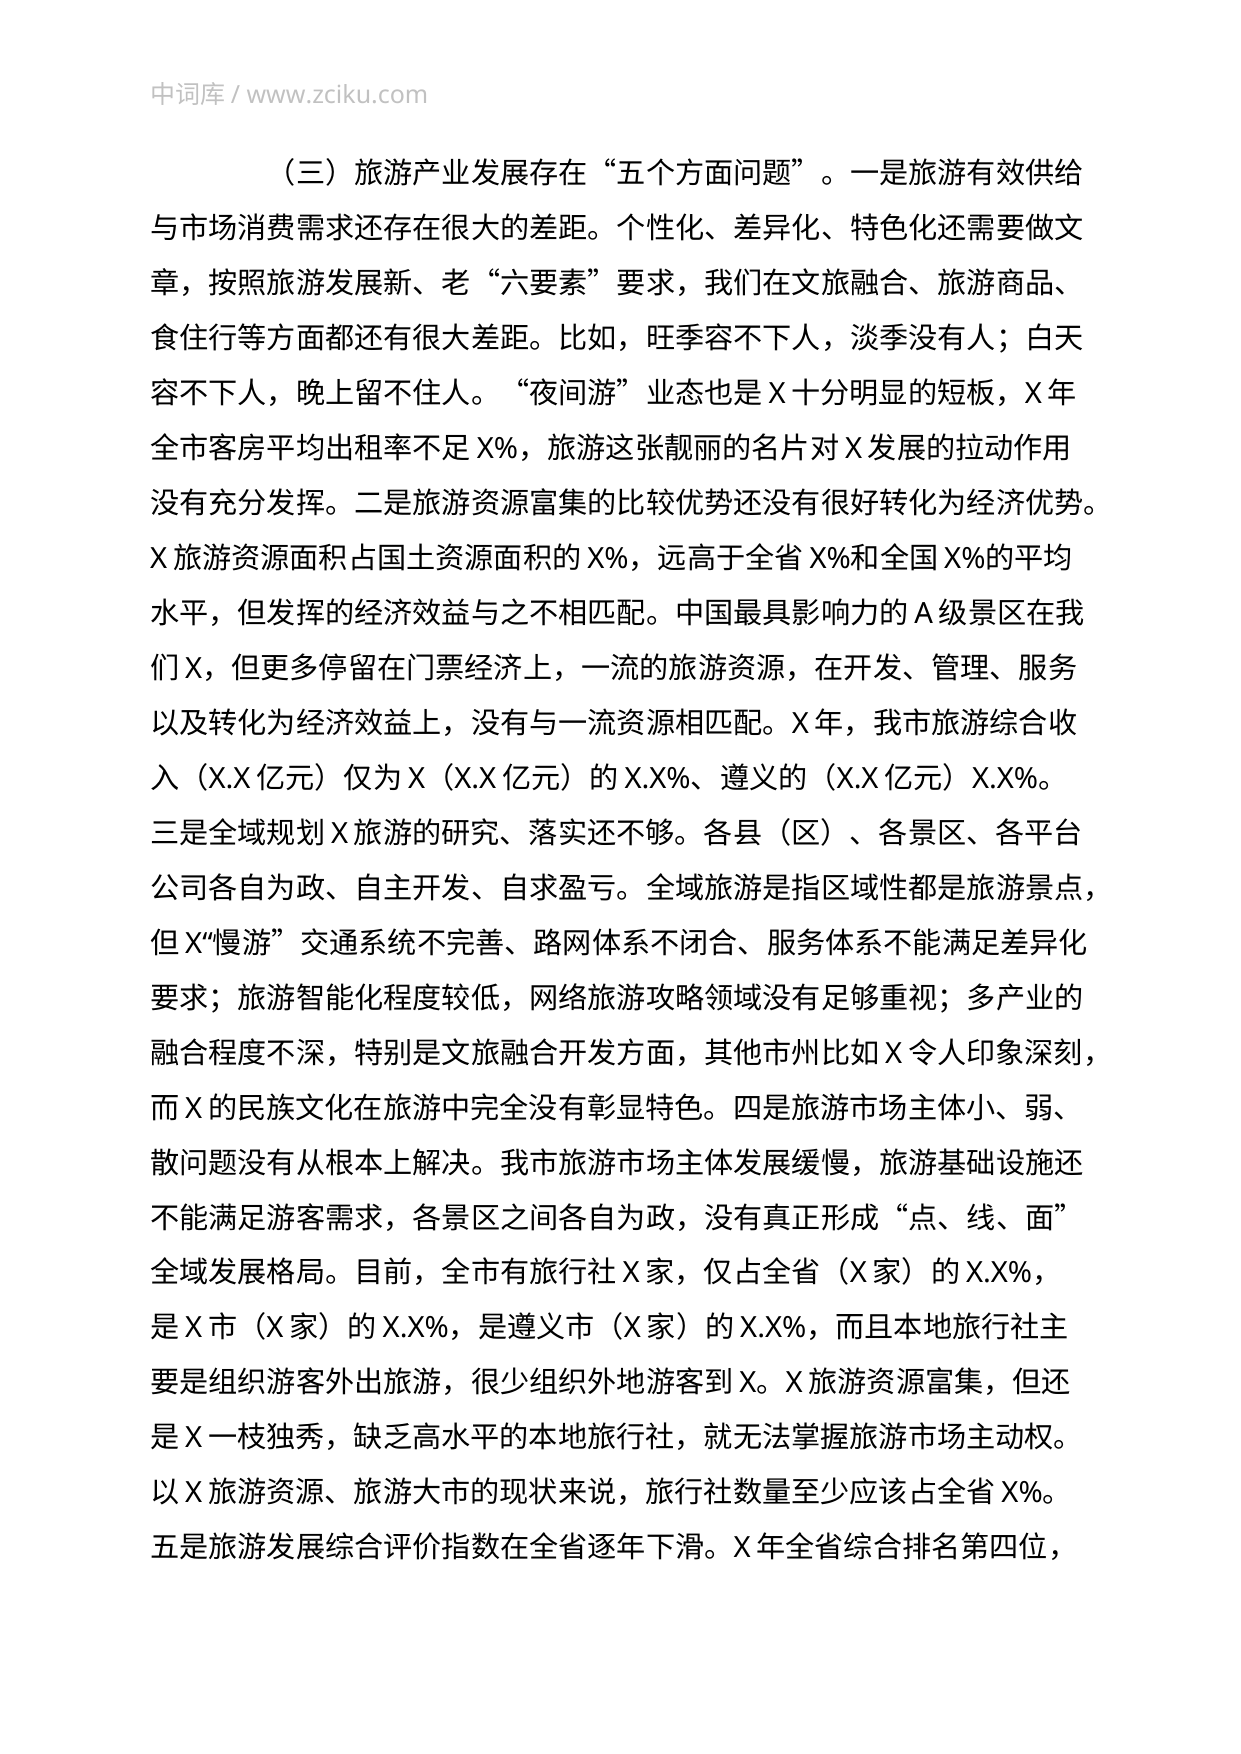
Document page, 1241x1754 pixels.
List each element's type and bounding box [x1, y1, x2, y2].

text [150, 150, 1090, 1566]
